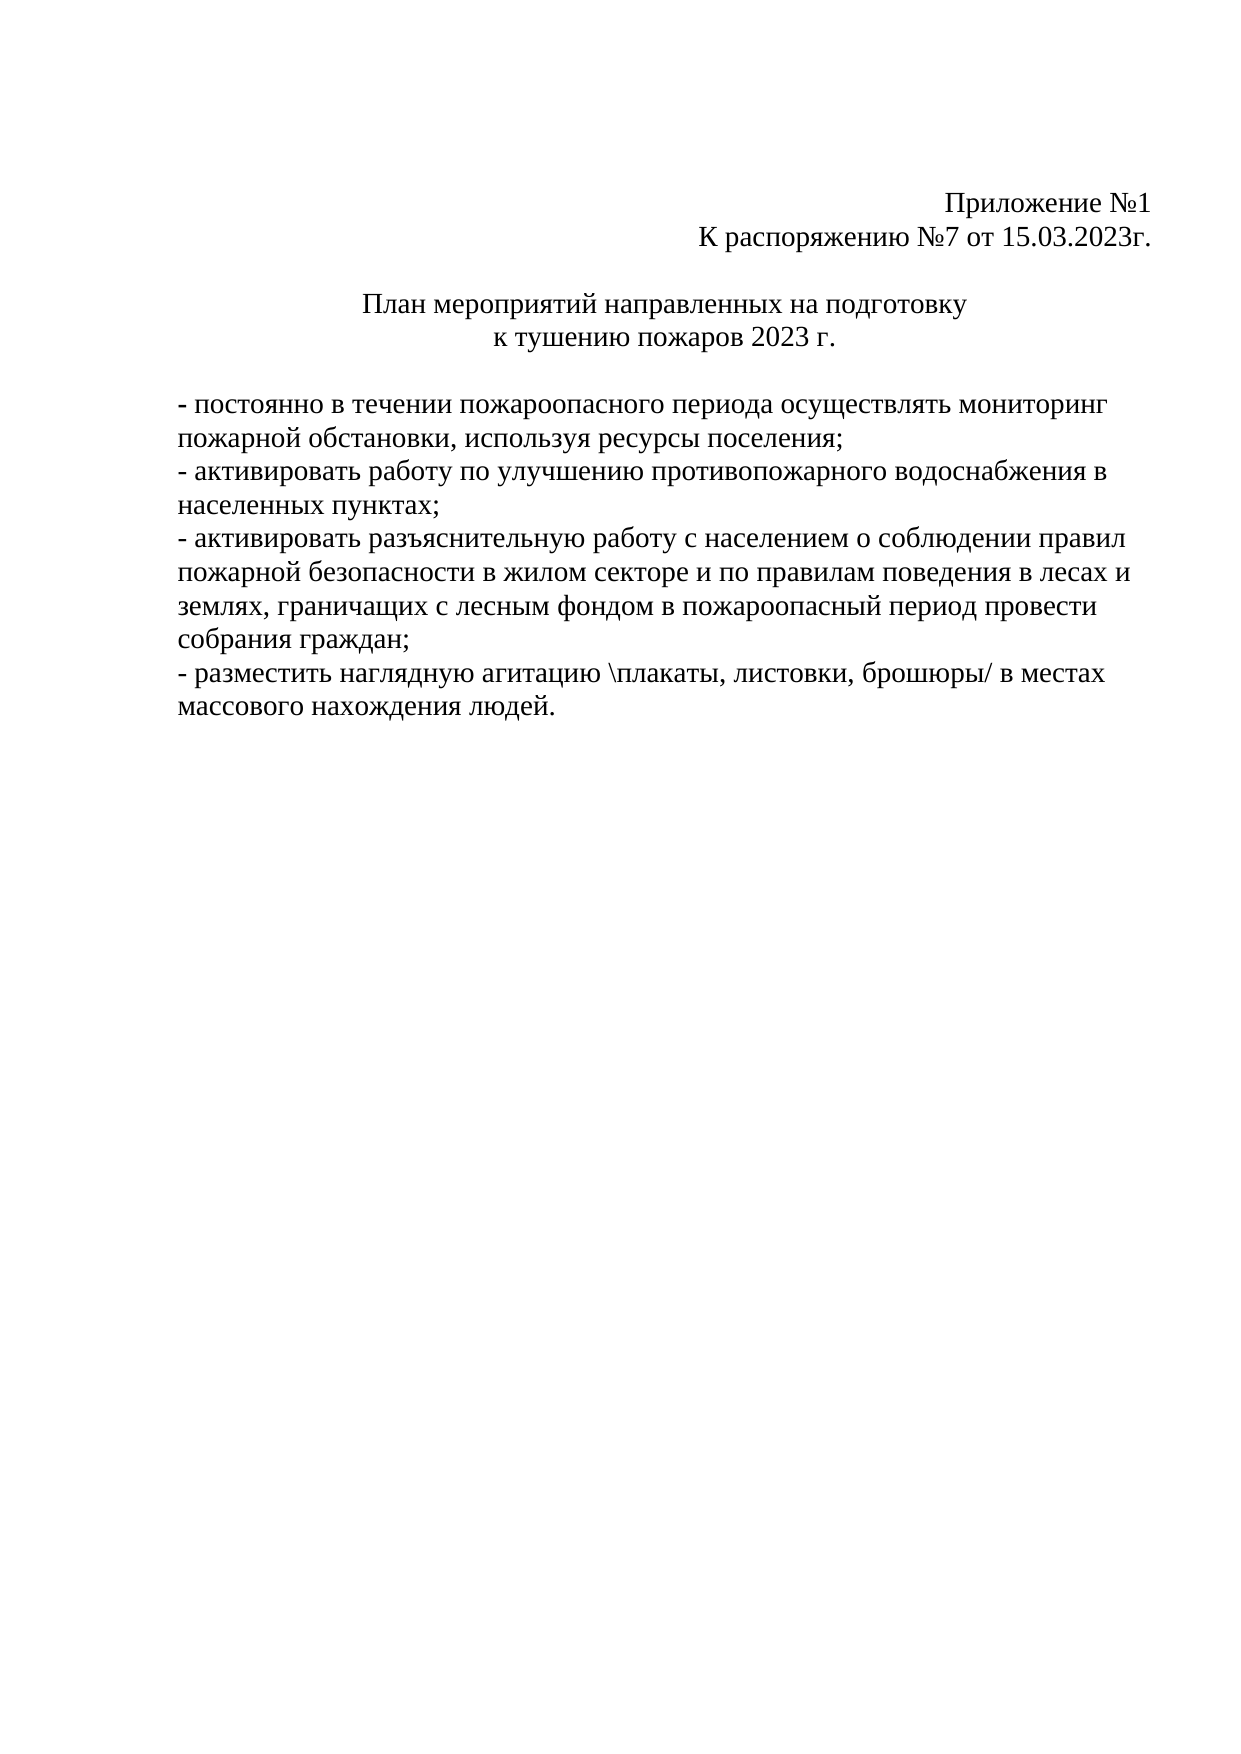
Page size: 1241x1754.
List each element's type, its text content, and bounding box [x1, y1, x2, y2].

text План мероприятий направленных на подготовку [177, 286, 1152, 319]
text - активировать разъяснительную работу с населением о соблюдении правил пожарной безопасности в жилом секторе и по правилам поведения в лесах и землях, граничащих с лесным фондом в пожароопасный период провести собрания граждан; [177, 521, 1152, 655]
text - активировать работу по улучшению противопожарного водоснабжения в населенных пунктах; [177, 453, 1152, 521]
text Приложение №1 [177, 185, 1152, 219]
text К распоряжению №7 от 15.03.2023г. [177, 219, 1152, 252]
text - разместить наглядную агитацию \плакаты, листовки, брошюры/ в местах массового нахождения людей. [177, 655, 1152, 722]
text - постоянно в течении пожароопасного периода осуществлять мониторинг пожарной обстановки, используя ресурсы поселения; [177, 386, 1152, 453]
text к тушению пожаров 2023 г. [177, 319, 1152, 353]
